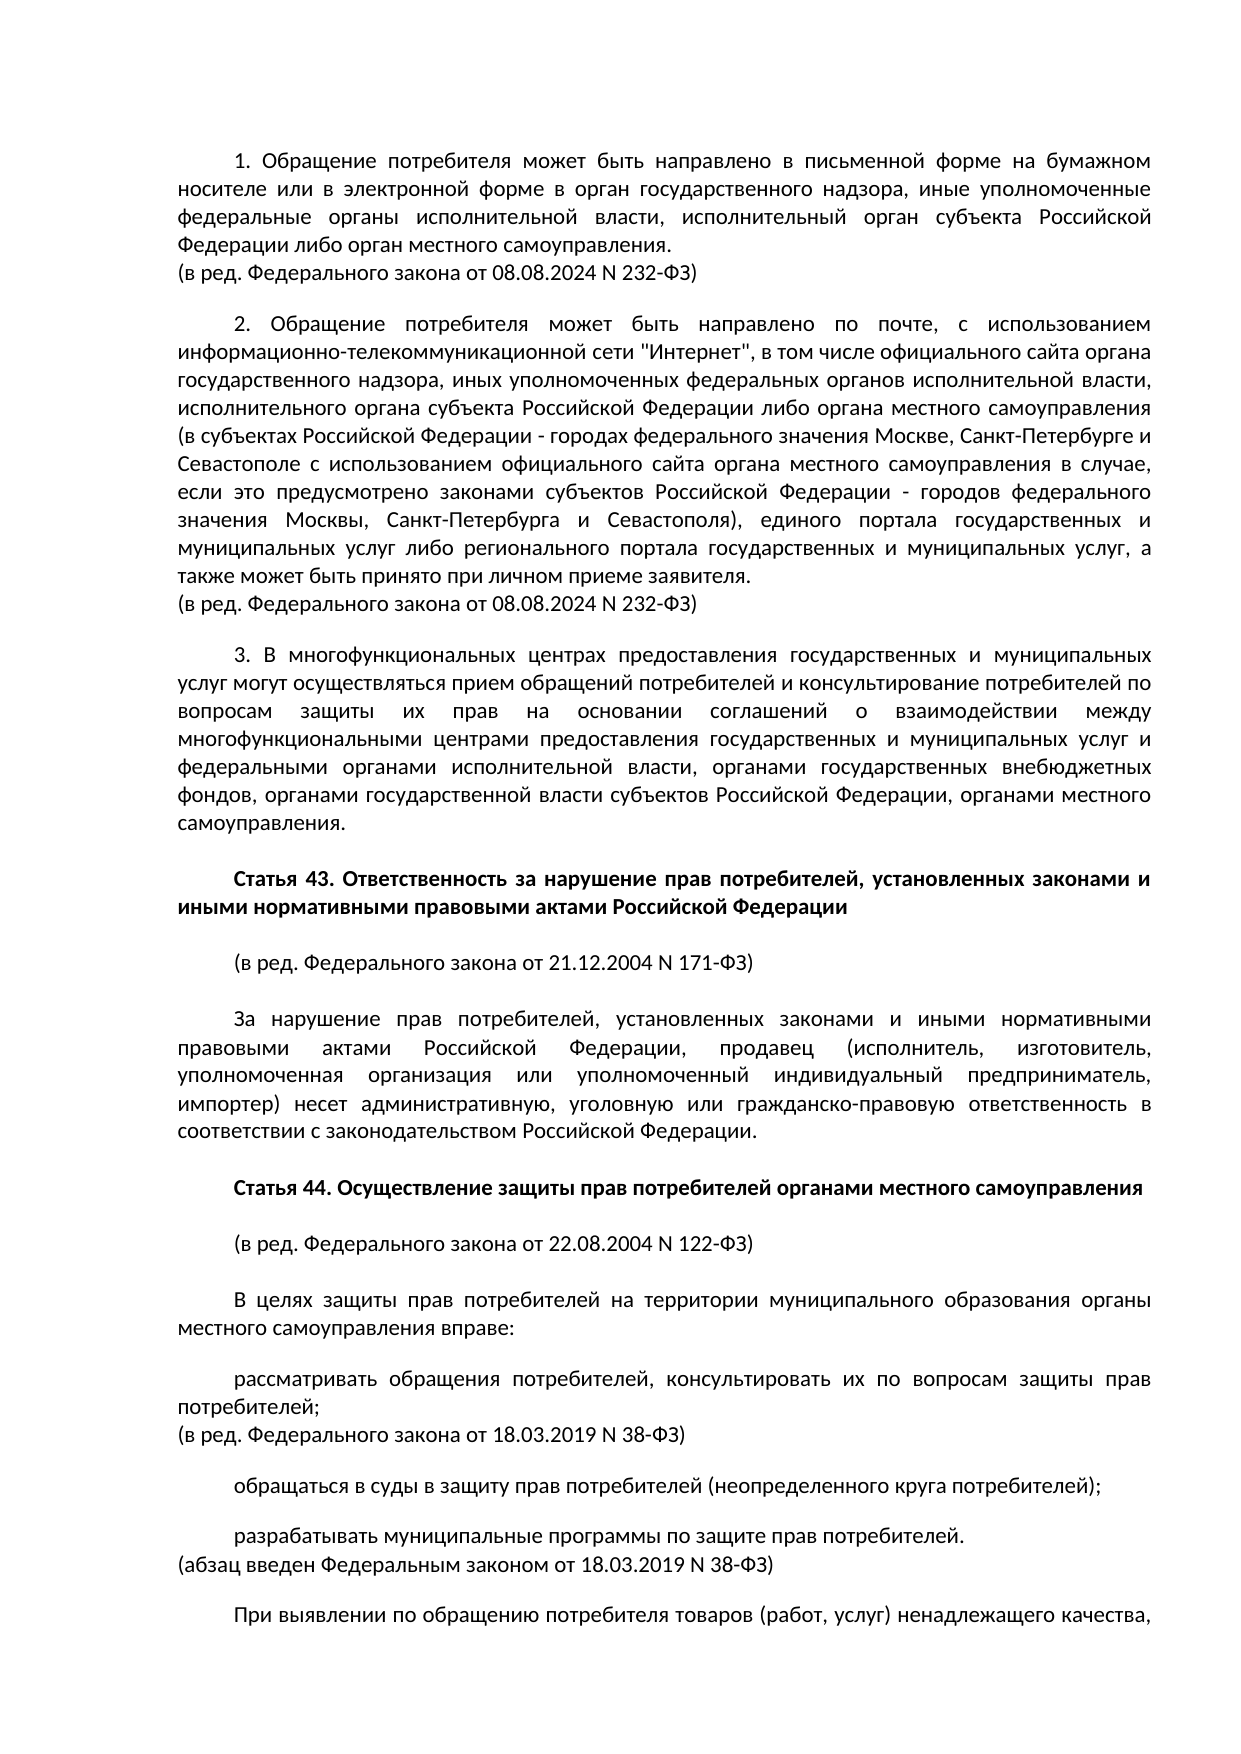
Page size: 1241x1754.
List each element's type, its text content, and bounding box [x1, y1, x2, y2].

text (абзац введен Федеральным законом от 18.03.2019 N 38-ФЗ) [177, 1550, 1152, 1578]
title Статья 44. Осуществление защиты прав потребителей органами местного самоуправления [177, 1173, 1152, 1201]
text (в ред. Федерального закона от 22.08.2004 N 122-ФЗ) [177, 1229, 1152, 1257]
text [177, 1601, 1152, 1629]
text разрабатывать муниципальные программы по защите прав потребителей. [177, 1522, 1152, 1550]
text (в ред. Федерального закона от 08.08.2024 N 232-ФЗ) [177, 258, 1152, 286]
text В целях защиты прав потребителей на территории муниципального образования органы местного самоуправления вправе: [177, 1285, 1152, 1341]
title Статья 43. Ответственность за нарушение прав потребителей, установленных законами и иными нормативными правовыми актами Российской Федерации [177, 864, 1152, 921]
text (в ред. Федерального закона от 08.08.2024 N 232-ФЗ) [177, 589, 1152, 617]
text 3. В многофункциональных центрах предоставления государственных и муниципальных услуг могут осуществляться прием обращений потребителей и консультирование потребителей по вопросам защиты их прав на основании соглашений о взаимодействии между многофункциональными центрами предоставления государственных и муниципальных услуг и федеральными органами исполнительной власти, органами государственных внебюджетных фондов, органами государственной власти субъектов Российской Федерации, органами местного самоуправления. [177, 640, 1152, 836]
text (в ред. Федерального закона от 18.03.2019 N 38-ФЗ) [177, 1420, 1152, 1448]
text 2. Обращение потребителя может быть направлено по почте, с использованием информационно-телекоммуникационной сети "Интернет", в том числе официального сайта органа государственного надзора, иных уполномоченных федеральных органов исполнительной власти, исполнительного органа субъекта Российской Федерации либо органа местного самоуправления (в субъектах Российской Федерации - городах федерального значения Москве, Санкт-Петербурге и Севастополе с использованием официального сайта органа местного самоуправления в случае, если это предусмотрено законами субъектов Российской Федерации - городов федерального значения Москвы, Санкт-Петербурга и Севастополя), единого портала государственных и муниципальных услуг либо регионального портала государственных и муниципальных услуг, а также может быть принято при личном приеме заявителя. [177, 309, 1152, 589]
text За нарушение прав потребителей, установленных законами и иными нормативными правовыми актами Российской Федерации, продавец (исполнитель, изготовитель, уполномоченная организация или уполномоченный индивидуальный предприниматель, импортер) несет административную, уголовную или гражданско-правовую ответственность в соответствии с законодательством Российской Федерации. [177, 1004, 1152, 1145]
text (в ред. Федерального закона от 21.12.2004 N 171-ФЗ) [177, 948, 1152, 977]
text 1. Обращение потребителя может быть направлено в письменной форме на бумажном носителе или в электронной форме в орган государственного надзора, иные уполномоченные федеральные органы исполнительной власти, исполнительный орган субъекта Российской Федерации либо орган местного самоуправления. [177, 146, 1152, 258]
text обращаться в суды в защиту прав потребителей (неопределенного круга потребителей); [177, 1471, 1152, 1499]
text рассматривать обращения потребителей, консультировать их по вопросам защиты прав потребителей; [177, 1364, 1152, 1420]
